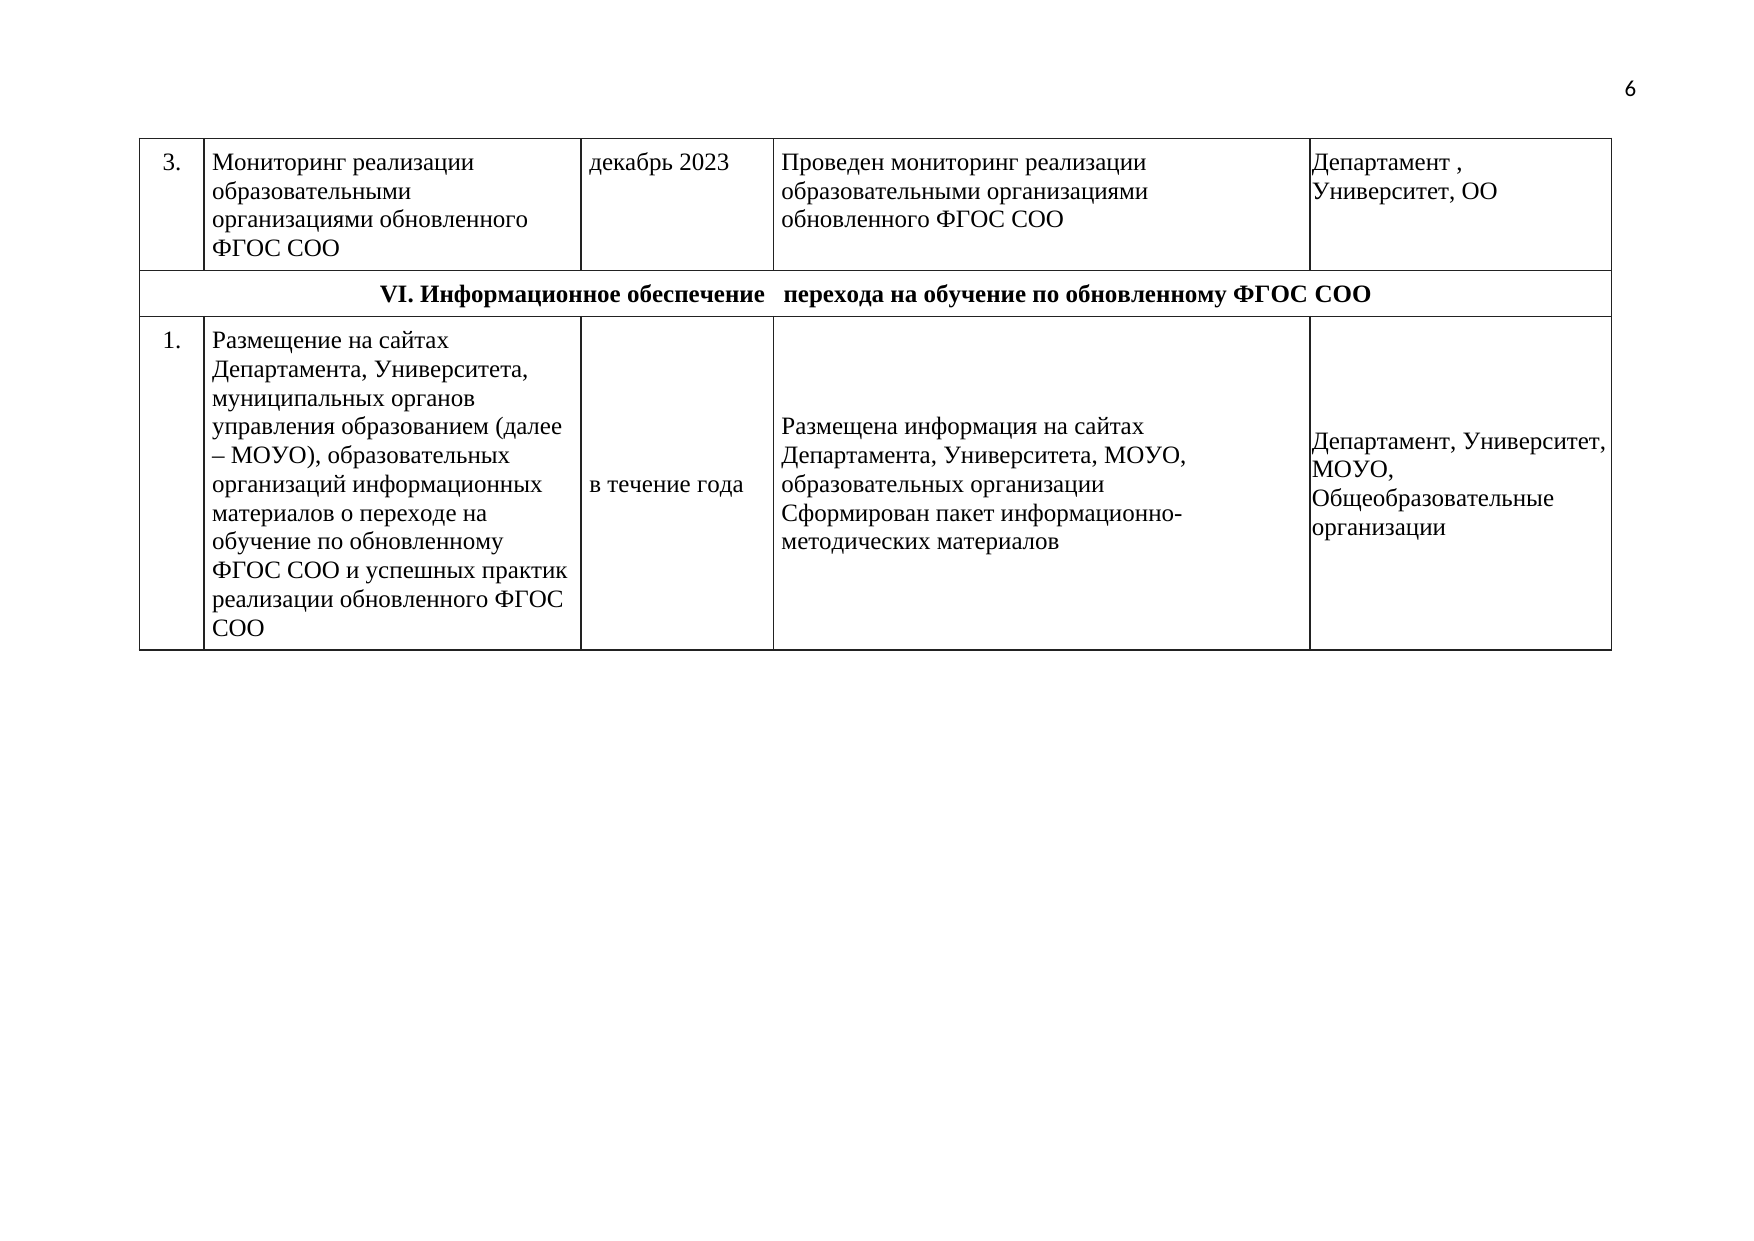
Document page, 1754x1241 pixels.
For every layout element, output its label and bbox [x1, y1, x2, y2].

table_header [117, 130, 1634, 659]
